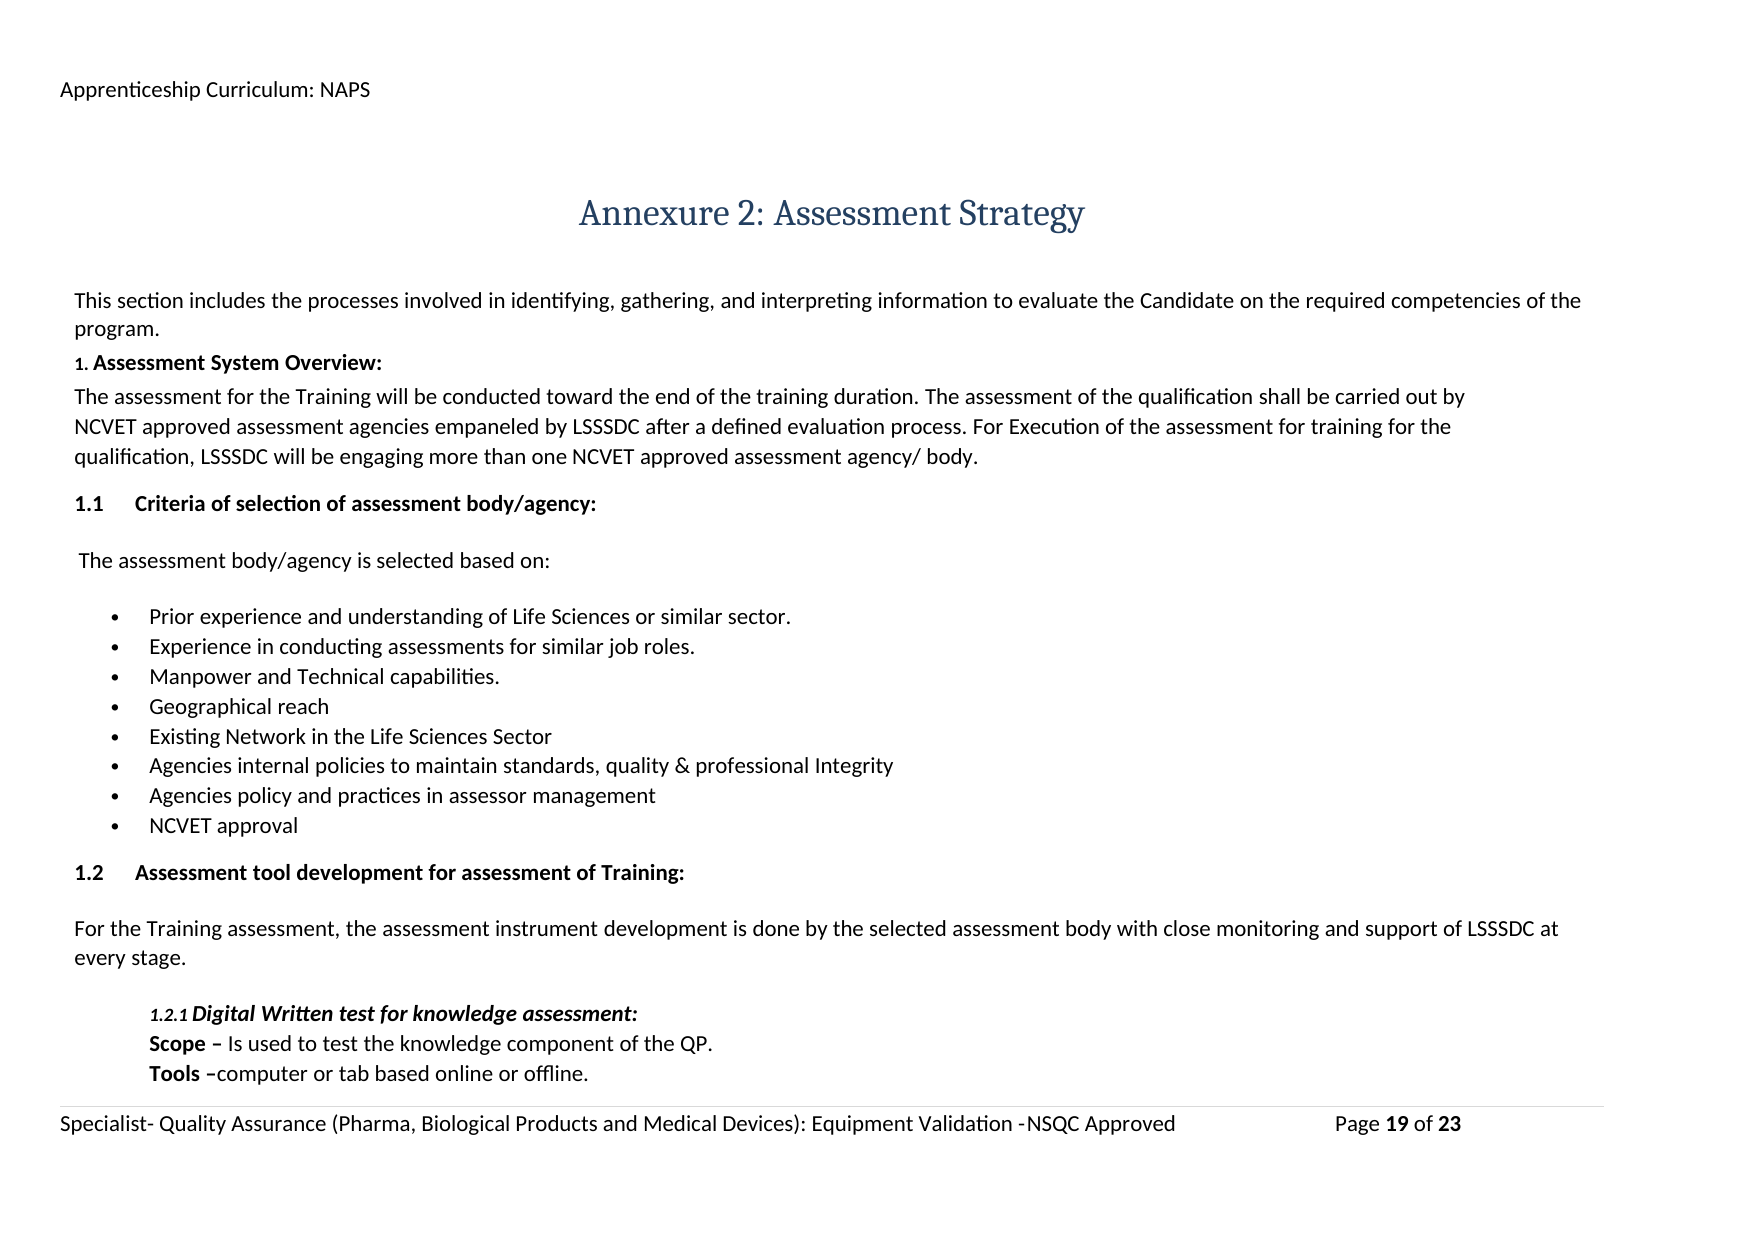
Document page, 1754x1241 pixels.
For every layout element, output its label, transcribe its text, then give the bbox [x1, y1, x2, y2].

text The assessment for the Training will be conducted toward the end of the training duration. The assessment of the qualification shall be carried out by NCVET approved assessment agencies empaneled by LSSSDC after a defined evaluation process. For Execution of the assessment for training for the qualification, LSSSDC will be engaging more than one NCVET approved assessment agency/ body. [74, 382, 1482, 470]
list Assessment System Overview: [74, 348, 1604, 376]
text The assessment body/agency is selected based on: [78, 546, 1604, 574]
text Scope – Is used to test the knowledge component of the QP. [149, 1029, 1604, 1057]
list Geographical reach [112, 692, 1604, 720]
list Experience in conducting assessments for similar job roles. [112, 632, 1604, 660]
list Assessment tool development for assessment of Training: [74, 858, 1604, 886]
list Existing Network in the Life Sciences Sector [112, 722, 1604, 750]
subtitle Annexure 2: Assessment Strategy [60, 192, 1604, 235]
text For the Training assessment, the assessment instrument development is done by the selected assessment body with close monitoring and support of LSSSDC at every stage. [74, 914, 1604, 971]
text This section includes the processes involved in identifying, gathering, and interpreting information to evaluate the Candidate on the required competencies of the program. [74, 286, 1604, 342]
list Prior experience and understanding of Life Sciences or similar sector. [112, 602, 1604, 630]
list Agencies policy and practices in assessor management [112, 781, 1604, 809]
list Manpower and Technical capabilities. [112, 662, 1604, 690]
list NCVET approval [112, 811, 1604, 839]
text Tools –computer or tab based online or offline. [149, 1059, 1604, 1087]
list Digital Written test for knowledge assessment: [149, 999, 1604, 1027]
list Criteria of selection of assessment body/agency: [74, 489, 1604, 517]
list Agencies internal policies to maintain standards, quality & professional Integrity [112, 752, 1604, 779]
